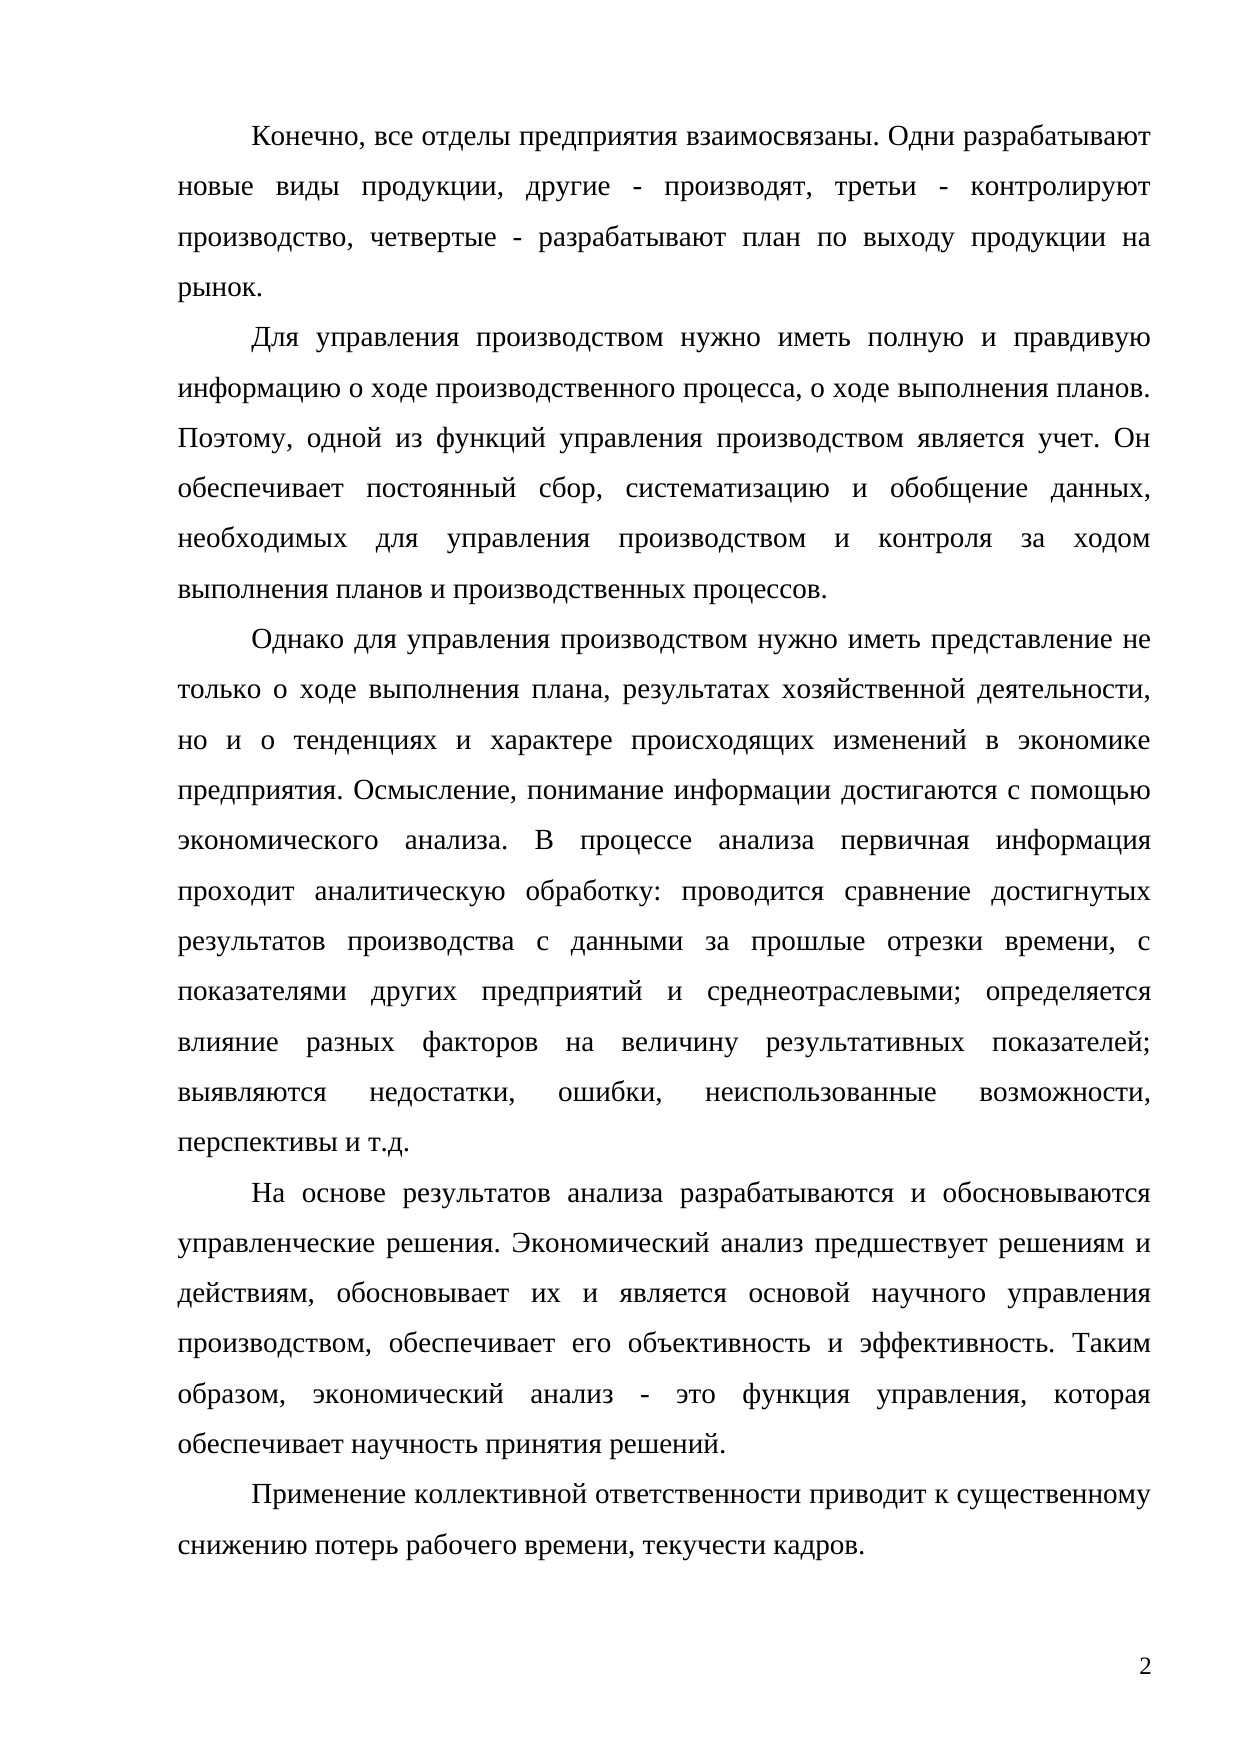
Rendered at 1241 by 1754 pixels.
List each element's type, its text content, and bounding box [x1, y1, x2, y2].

text Однако для управления производством нужно иметь представление не только о ходе выполнения плана, результатах хозяйственной деятельности, но и о тенденциях и характере происходящих изменений в экономике предприятия. Осмысление, понимание информации достигаются с помощью экономического анализа. В процессе анализа первичная информация проходит аналитическую обработку: проводится сравнение достигнутых результатов производства с данными за прошлые отрезки времени, с показателями других предприятий и среднеотраслевыми; определяется влияние разных факторов на величину результативных показателей; выявляются недостатки, ошибки, неиспользованные возможности, перспективы и т.д. [177, 621, 1152, 1158]
text Применение коллективной ответственности приводит к существенному снижению потерь рабочего времени, текучести кадров. [177, 1477, 1152, 1560]
text Для управления производством нужно иметь полную и правдивую информацию о ходе производственного процесса, о ходе выполнения планов. Поэтому, одной из функций управления производством является учет. Он обеспечивает постоянный сбор, систематизацию и обобщение данных, необходимых для управления производством и контроля за ходом выполнения планов и производственных процессов. [177, 319, 1152, 604]
text Конечно, все отделы предприятия взаимосвязаны. Одни разрабатывают новые виды продукции, другие - производят, третьи - контролируют производство, четвертые - разрабатывают план по выходу продукции на рынок. [177, 118, 1152, 303]
text На основе результатов анализа разрабатываются и обосновываются управленческие решения. Экономический анализ предшествует решениям и действиям, обосновывает их и является основой научного управления производством, обеспечивает его объективность и эффективность. Таким образом, экономический анализ - это функция управления, которая обеспечивает научность принятия решений. [177, 1175, 1152, 1460]
